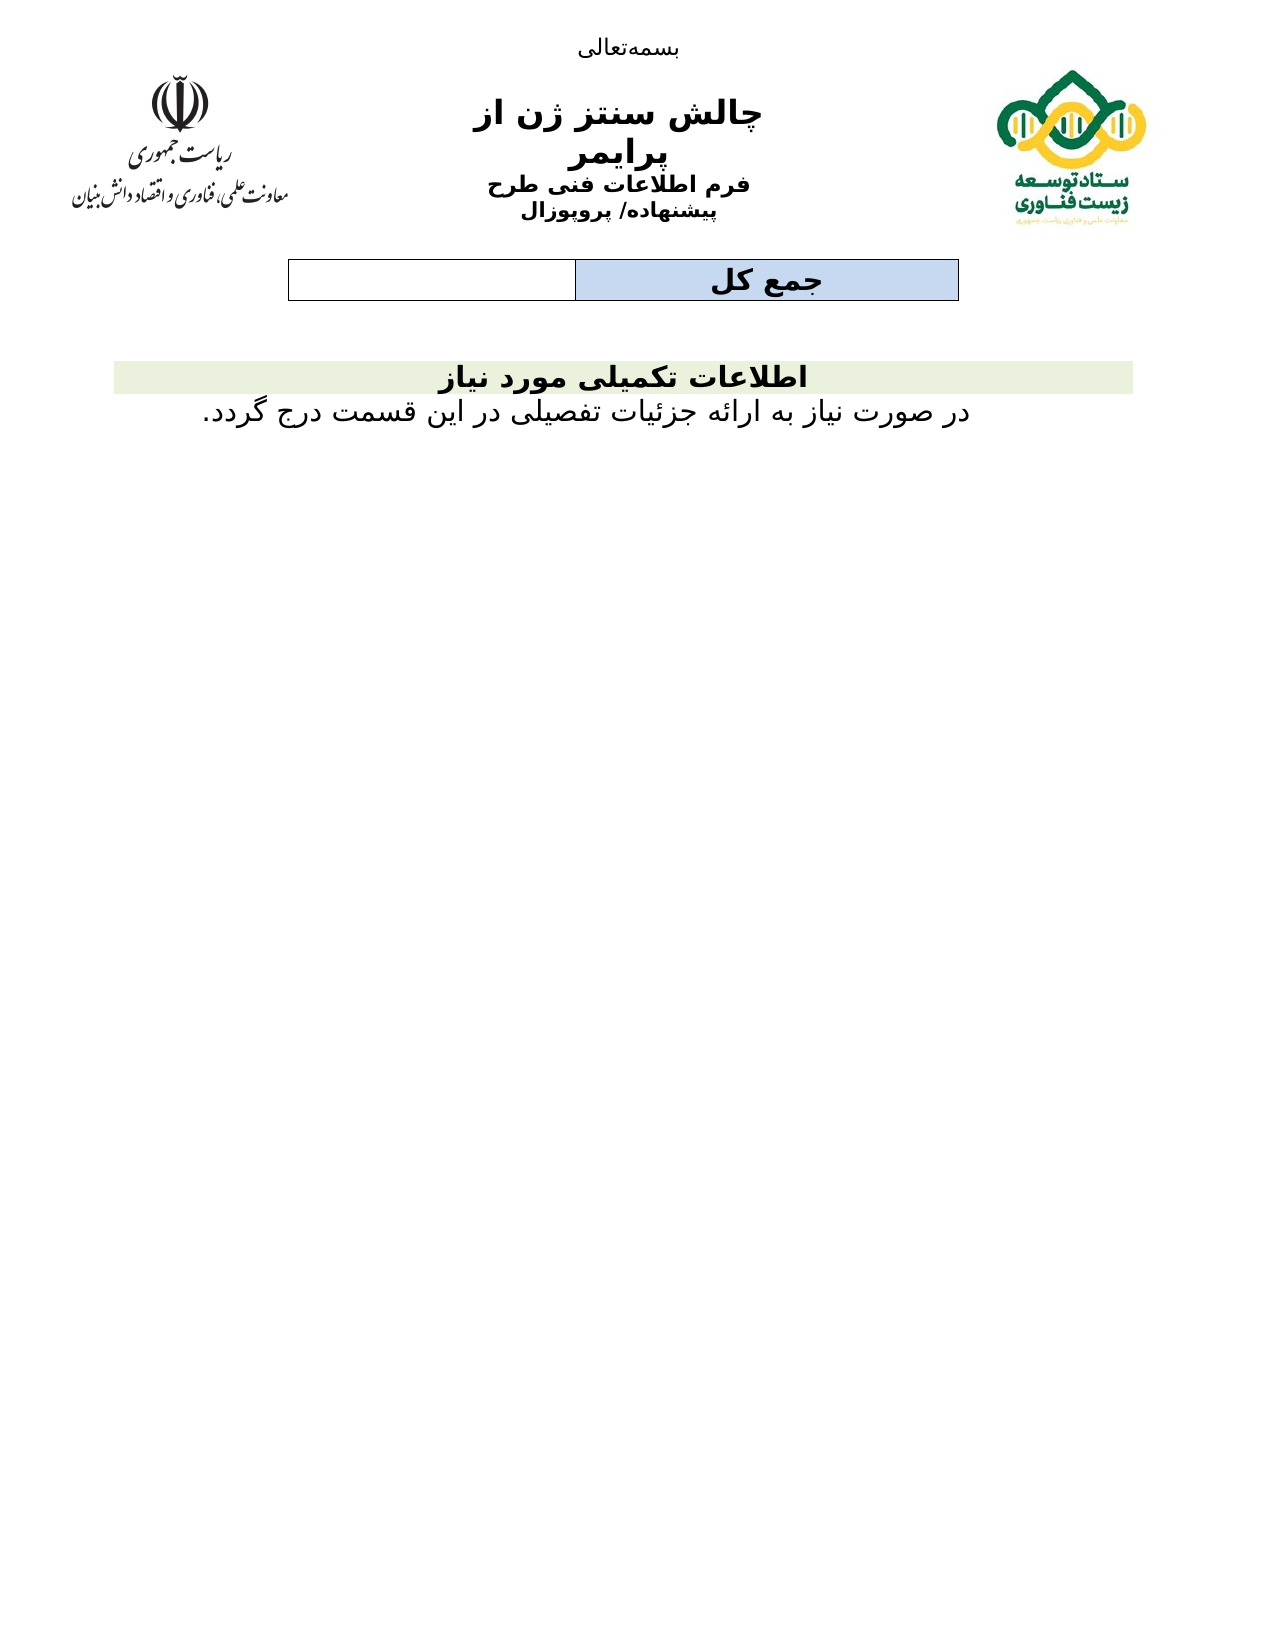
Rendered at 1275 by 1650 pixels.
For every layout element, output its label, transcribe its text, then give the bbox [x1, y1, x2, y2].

picture [920, 61, 1225, 236]
table_cell جمع کل [576, 260, 958, 300]
table_cell [289, 260, 575, 300]
table_header اطلاعات تکمیلی مورد نیاز [114, 361, 1133, 394]
picture [72, 75, 288, 209]
text در صورت نیاز به ارائه جزئیات تفصیلی در این قسمت درج گردد. [66, 394, 1181, 428]
